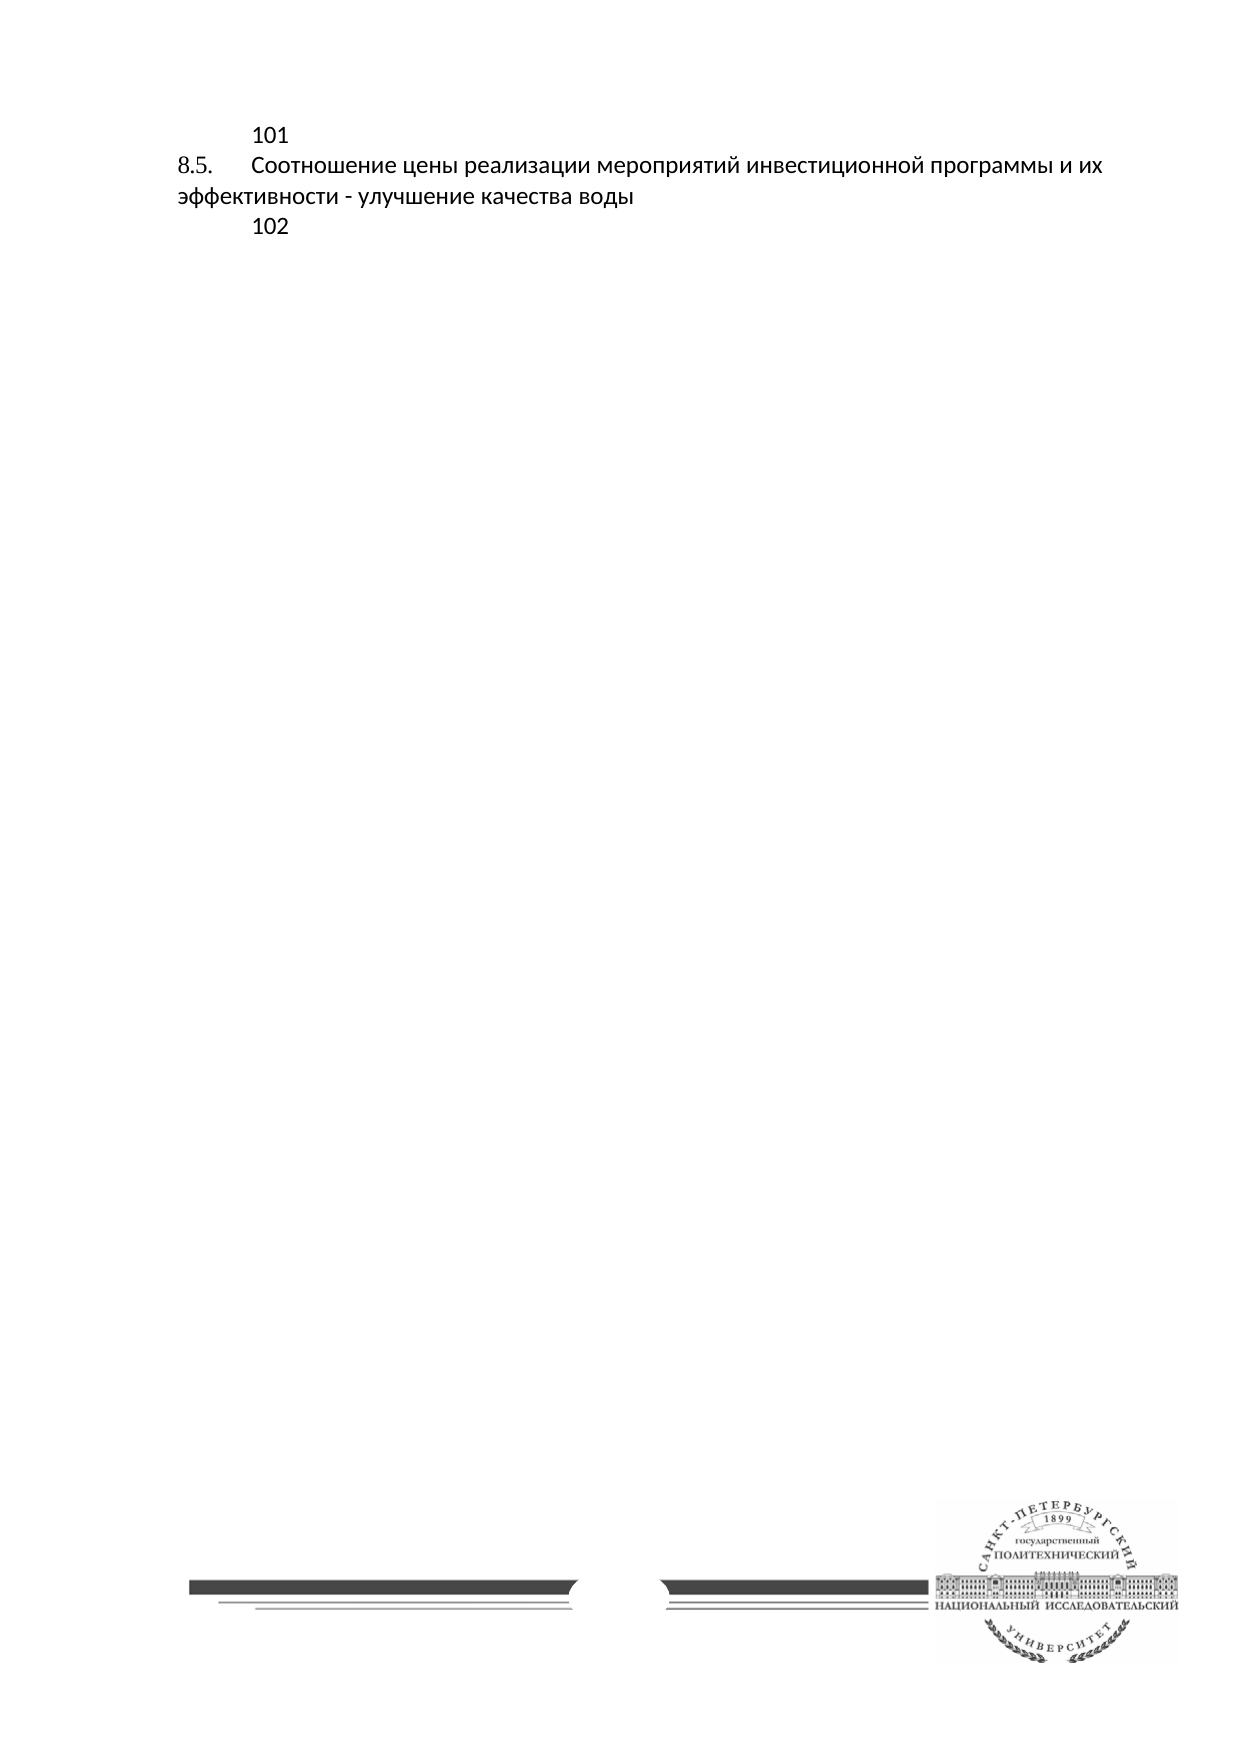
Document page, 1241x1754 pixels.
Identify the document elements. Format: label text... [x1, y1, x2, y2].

list Соотношение цены реализации мероприятий инвестиционной программы и их эффективности - улучшение качества воды 102 [177, 149, 1152, 241]
picture [188, 1499, 1182, 1663]
list Показатели эффективности использования ресурсов, в том числе сокращения потерь воды (тепловой энергии в составе горячей воды) при транспортировке 101 [177, 119, 1152, 149]
